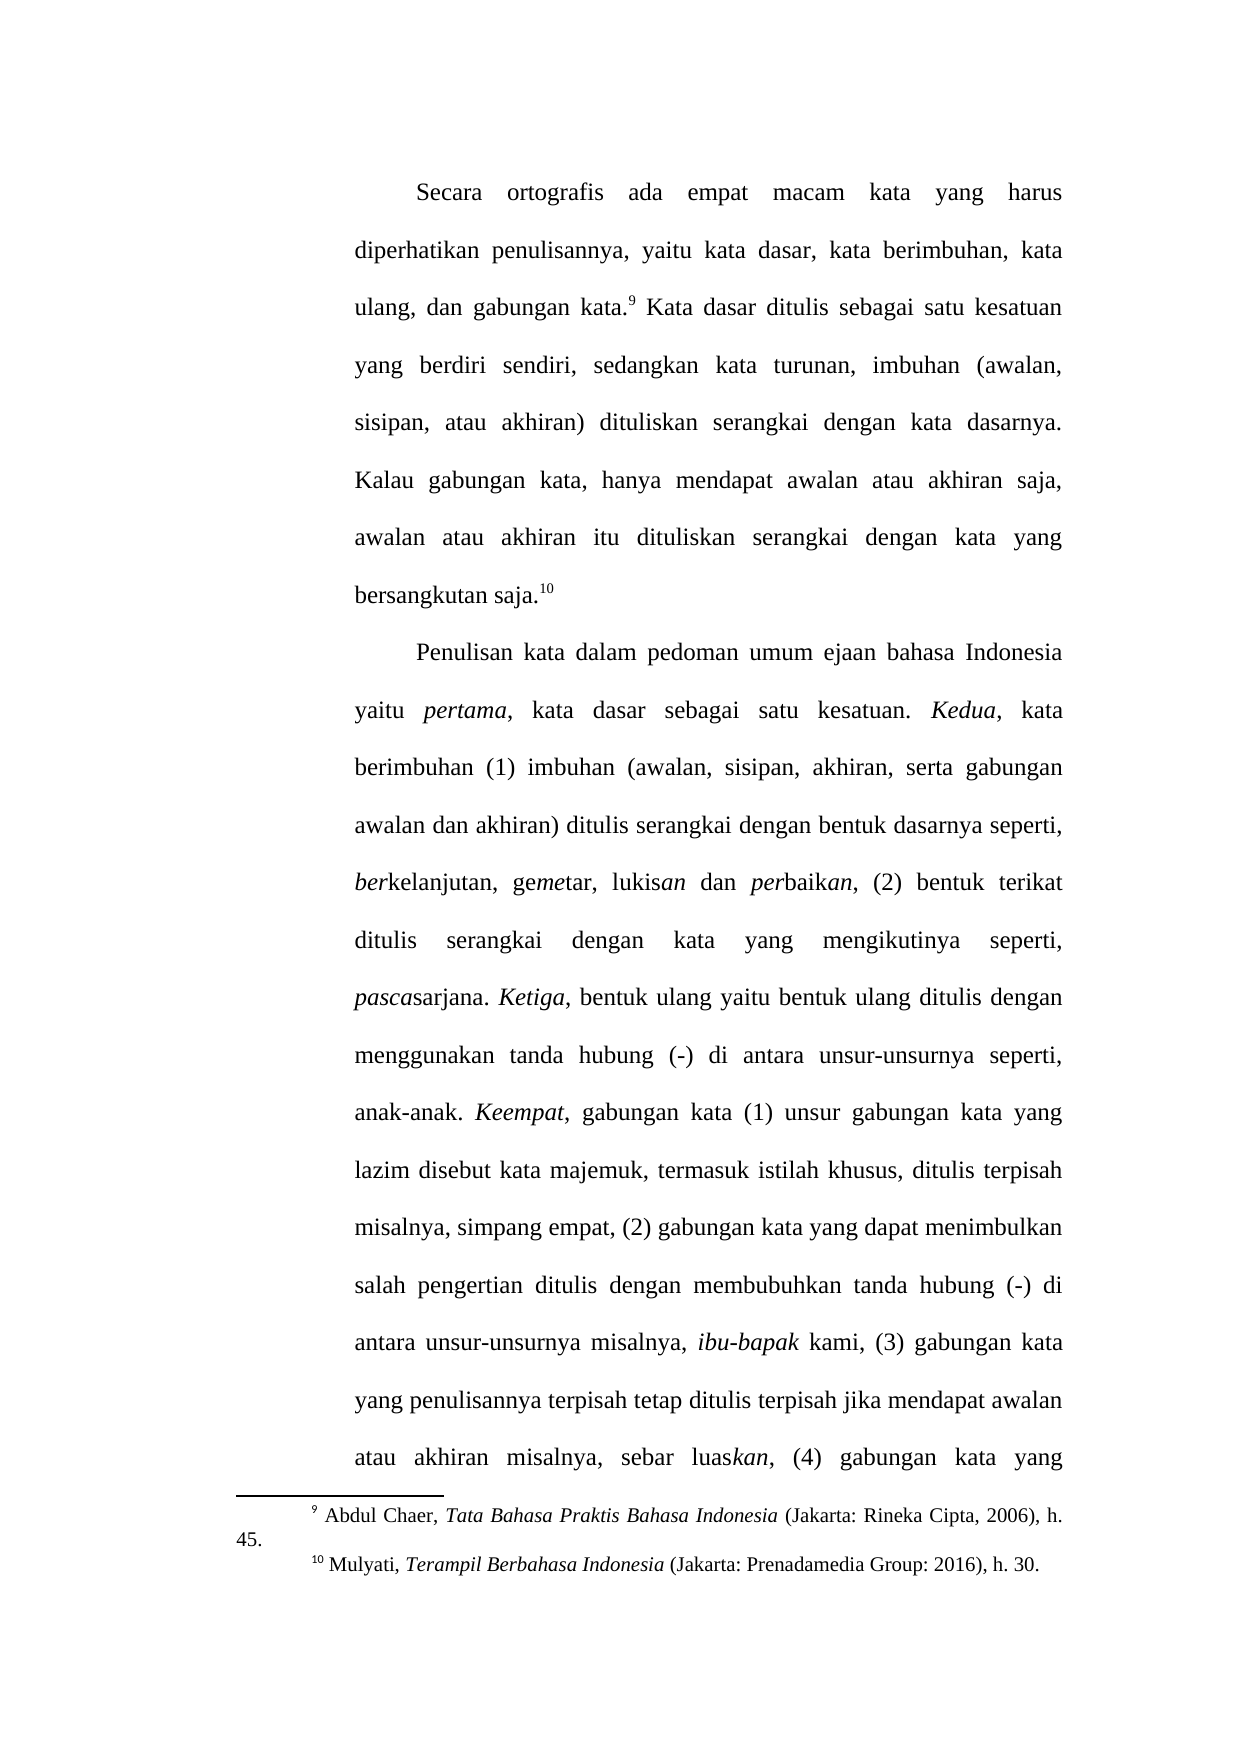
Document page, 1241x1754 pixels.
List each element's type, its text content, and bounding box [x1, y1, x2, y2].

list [354, 637, 1063, 1471]
list Secara ortografis ada empat macam kata yang harus diperhatikan penulisannya, yaitu kata dasar, kata berimbuhan, kata ulang, dan gabungan kata. Kata dasar ditulis sebagai satu kesatuan yang berdiri sendiri, sedangkan kata turunan, imbuhan (awalan, sisipan, atau akhiran) dituliskan serangkai dengan kata dasarnya. Kalau gabungan kata, hanya mendapat awalan atau akhiran saja, awalan atau akhiran itu dituliskan serangkai dengan kata yang bersangkutan saja. [354, 177, 1063, 608]
